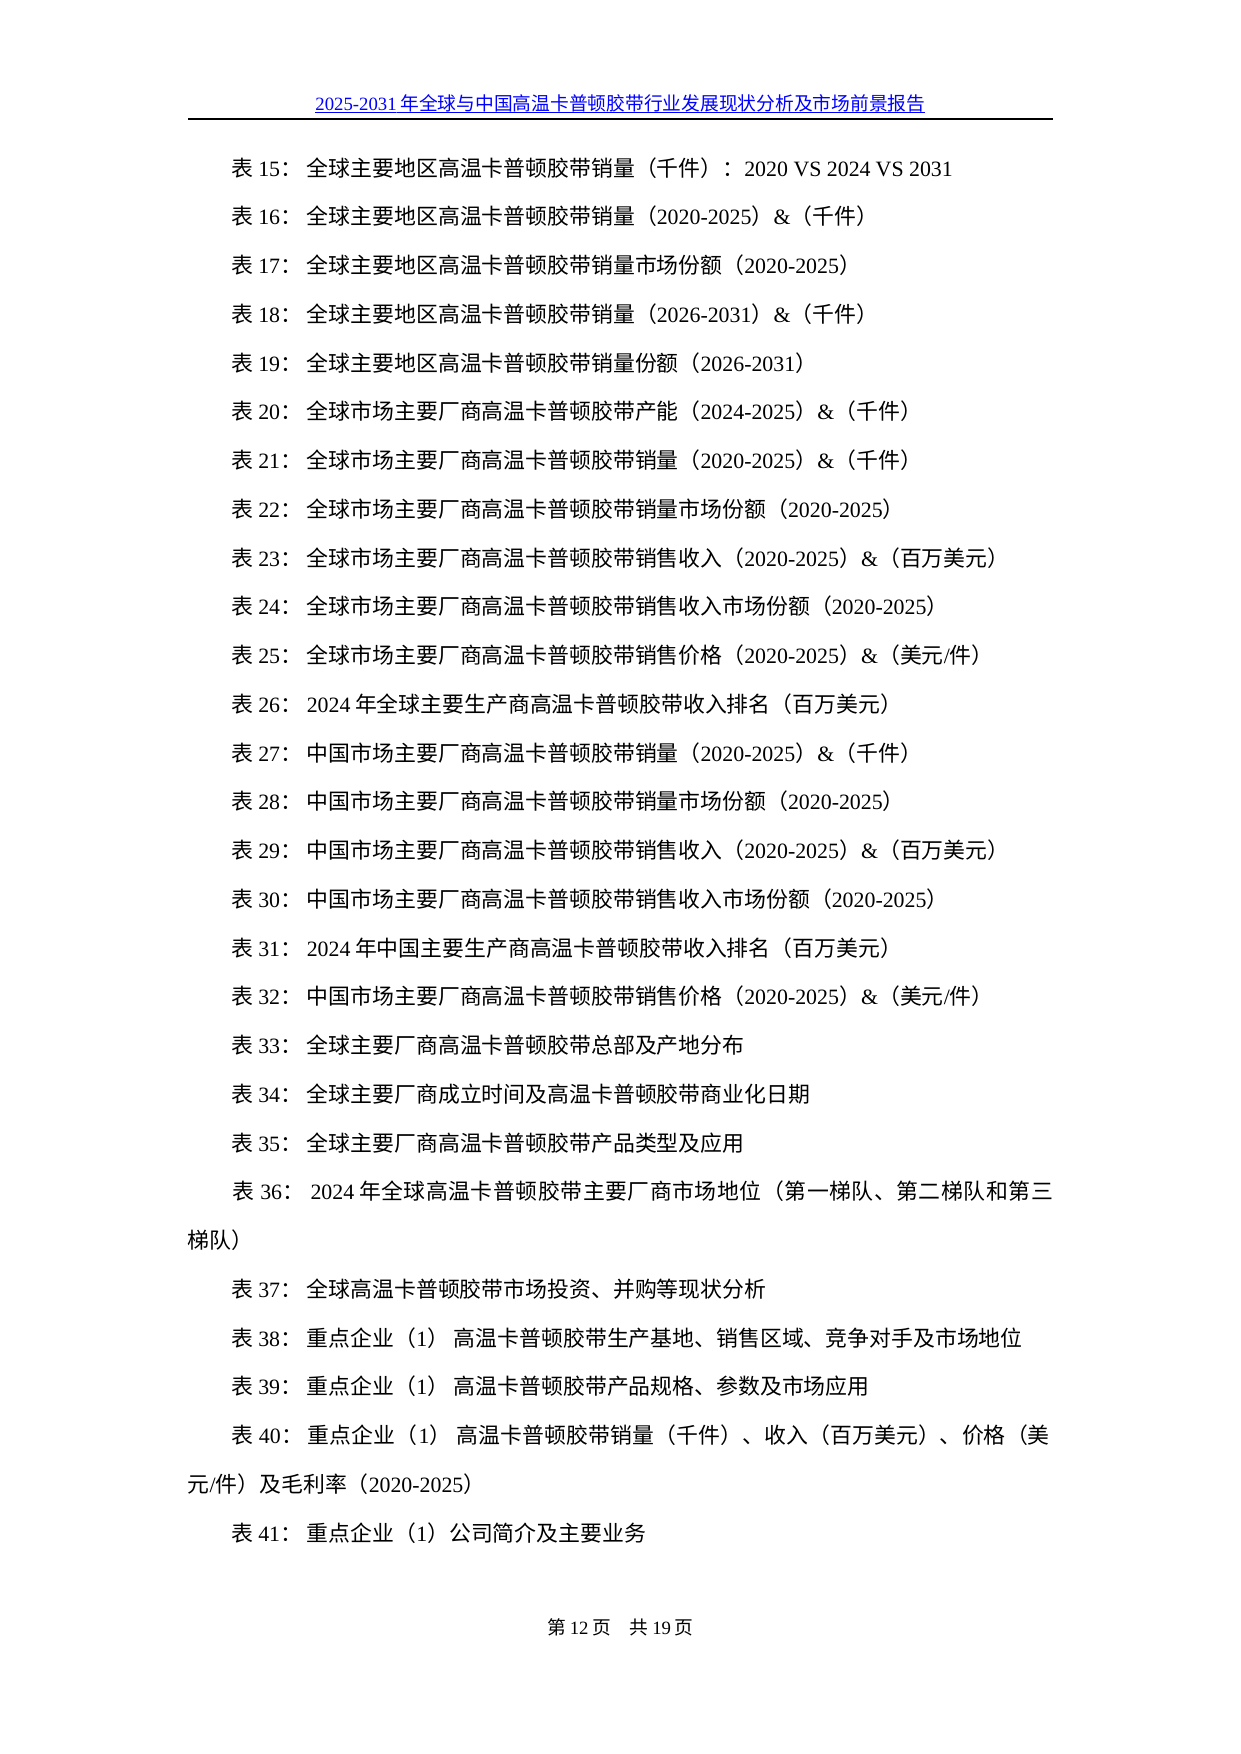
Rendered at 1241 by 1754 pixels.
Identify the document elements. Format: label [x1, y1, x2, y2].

text [187, 150, 1053, 1548]
